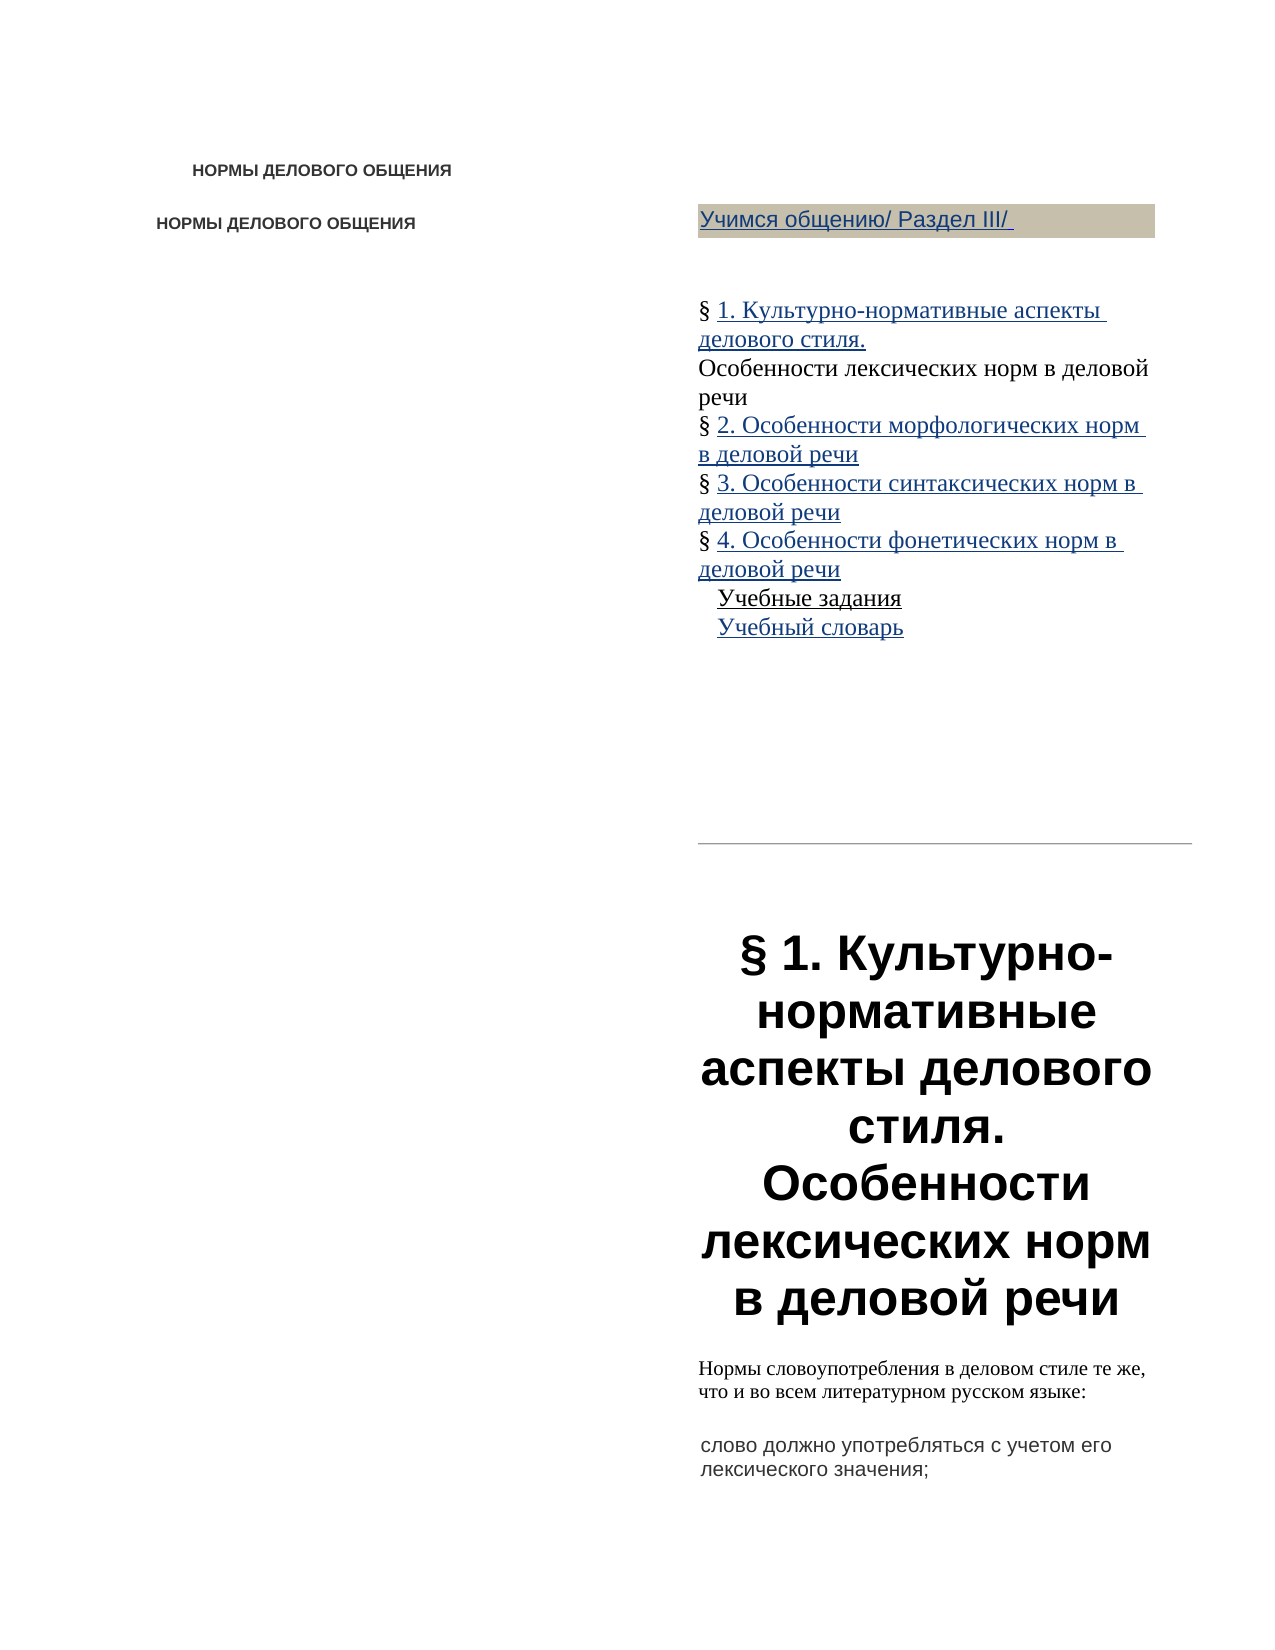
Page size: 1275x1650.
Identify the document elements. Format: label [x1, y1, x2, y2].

table_cell [656, 203, 1161, 1482]
table_header [150, 150, 656, 203]
table_cell [150, 203, 656, 1482]
